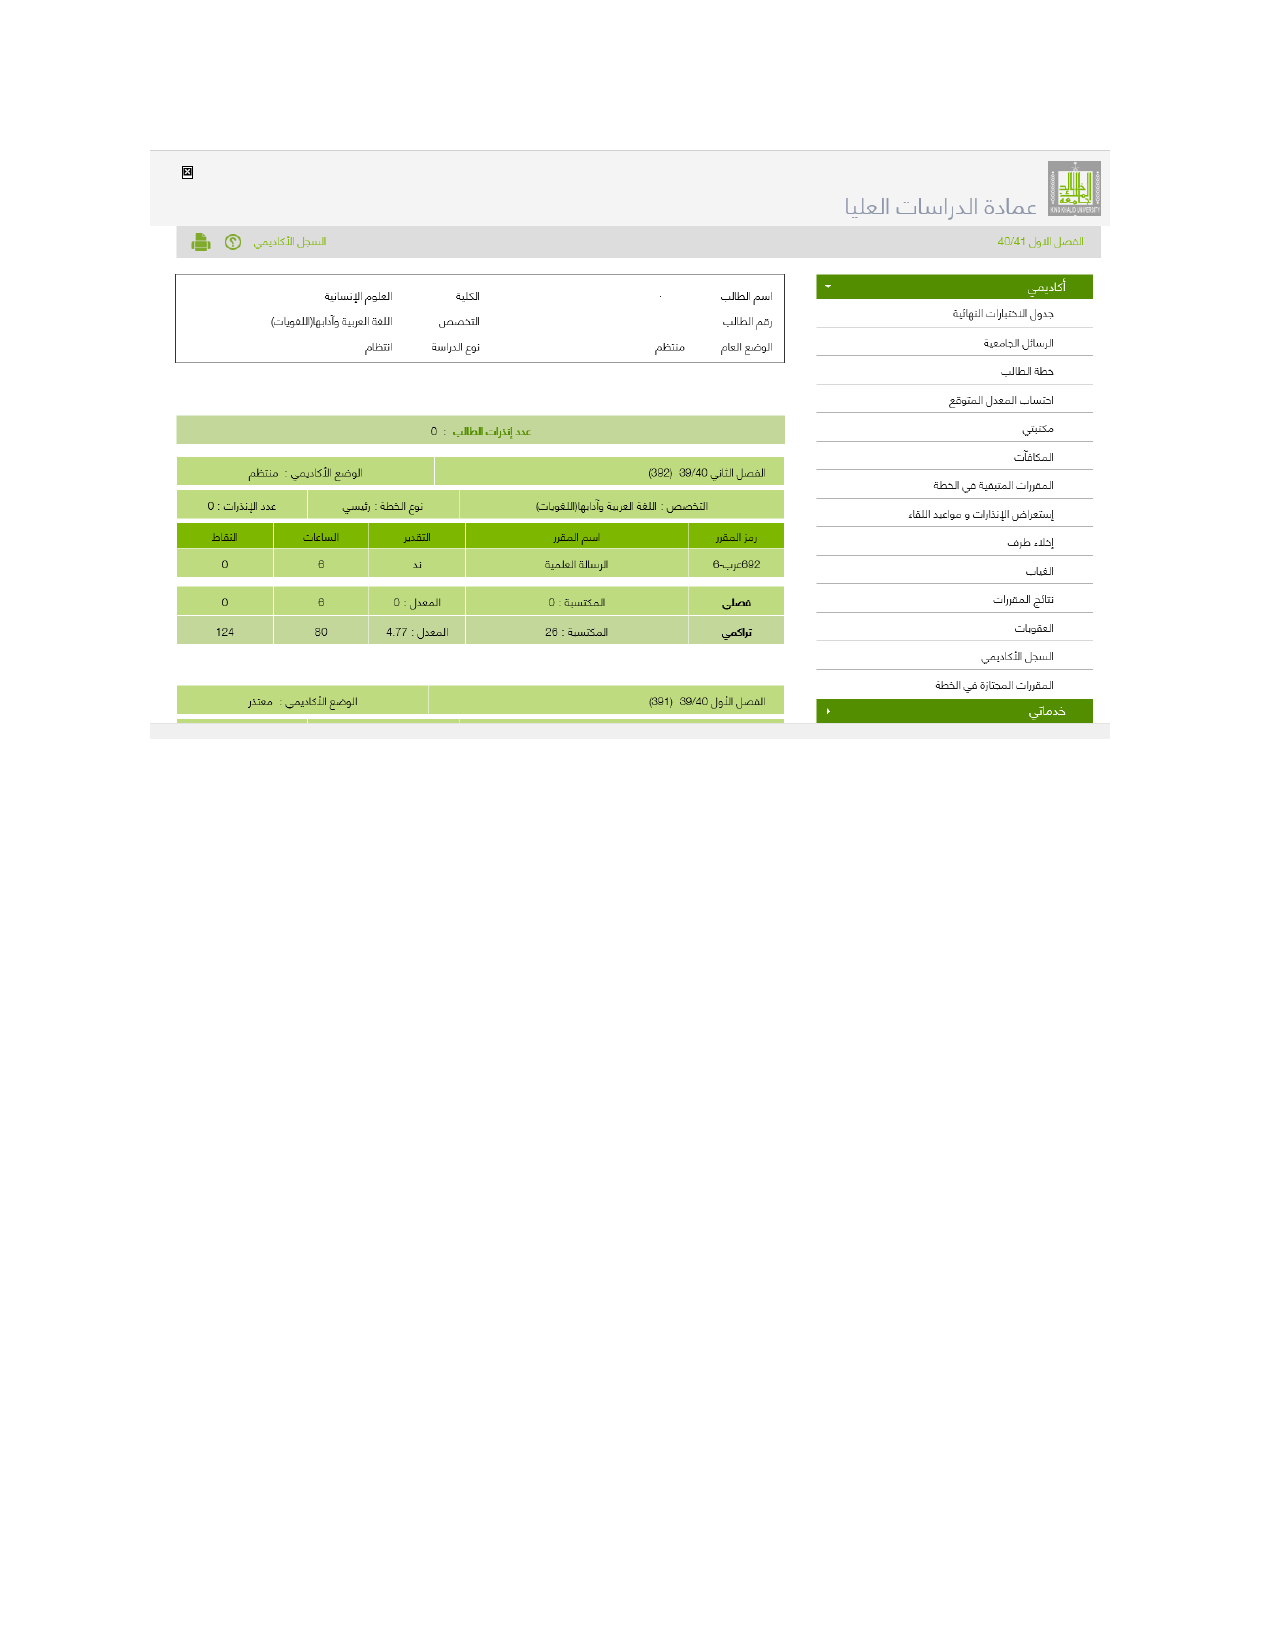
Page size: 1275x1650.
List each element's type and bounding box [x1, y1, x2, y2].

picture [150, 150, 1125, 739]
